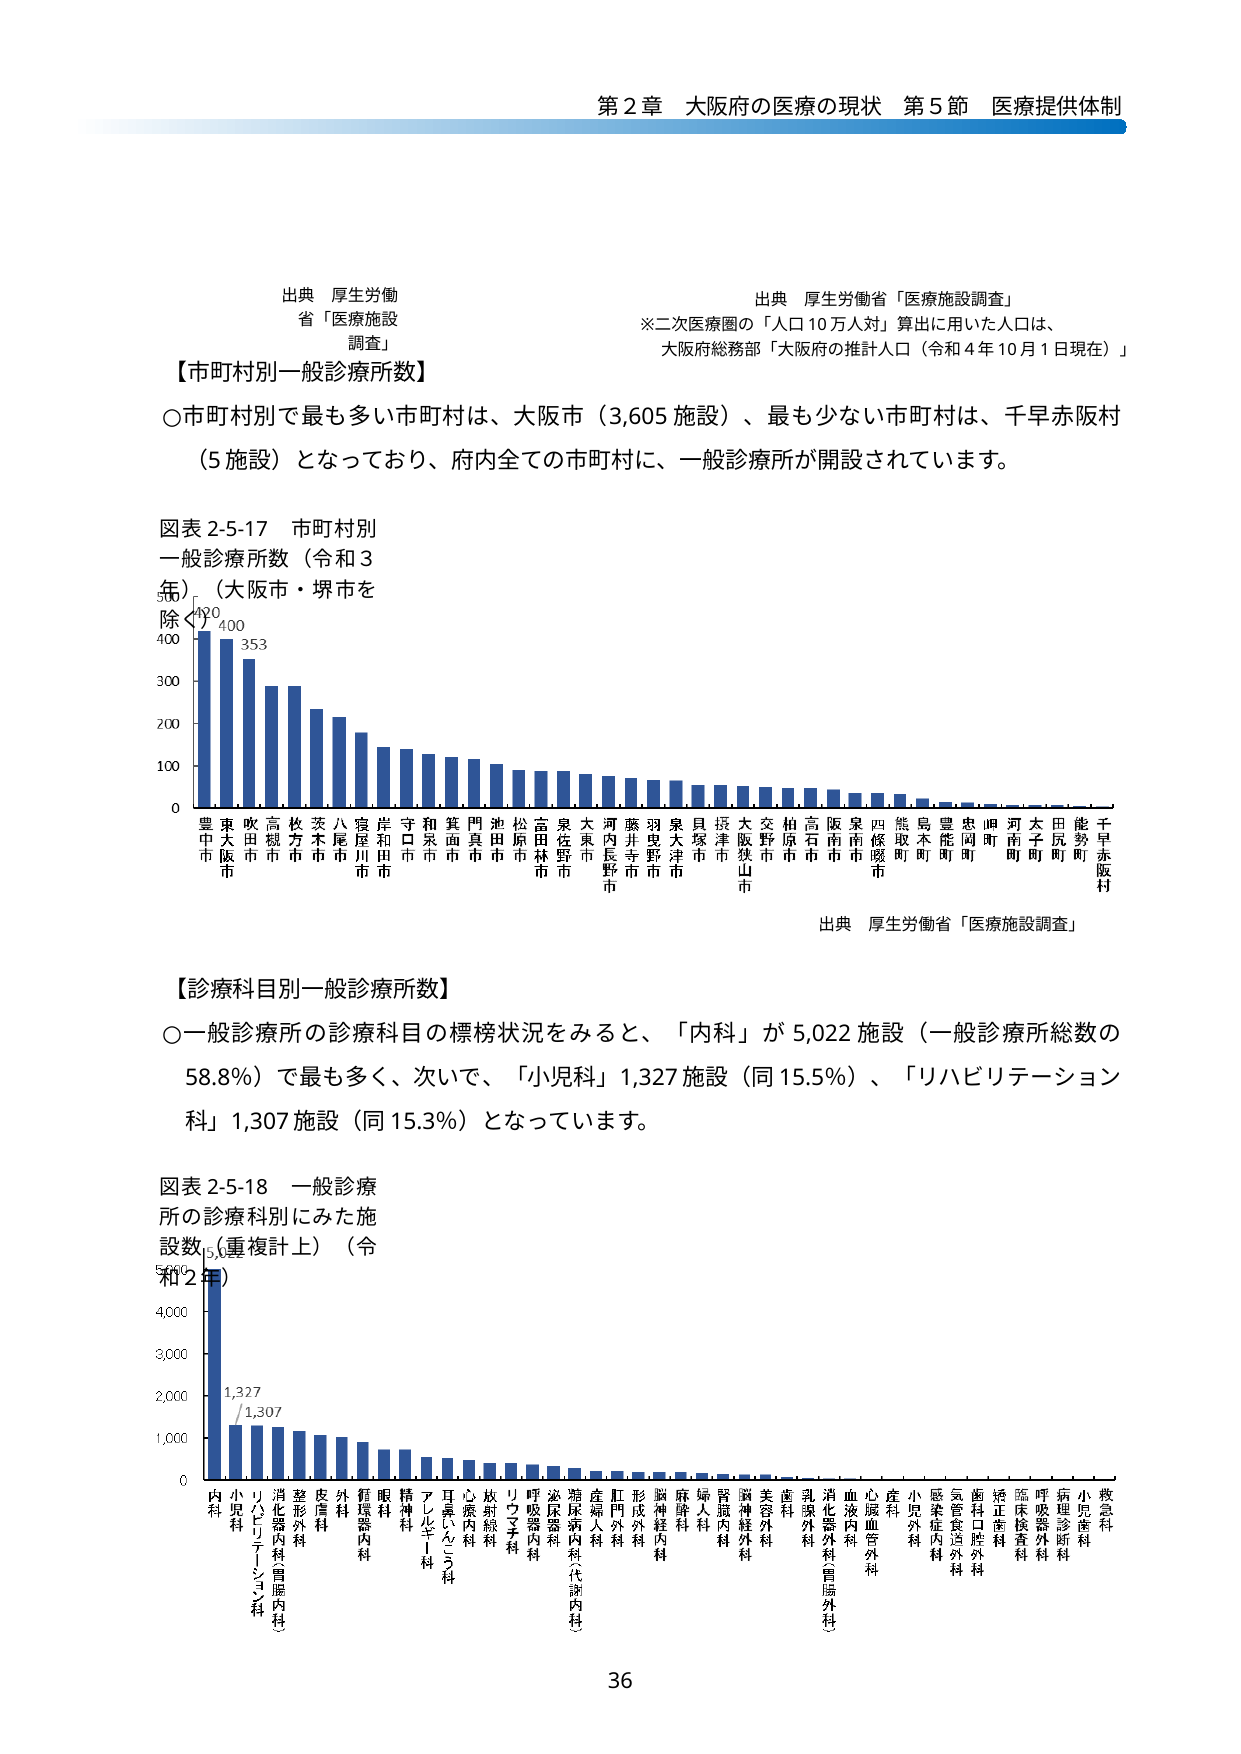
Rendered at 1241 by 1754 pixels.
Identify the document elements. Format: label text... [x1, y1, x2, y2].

text ○市町村別で最も多い市町村は、大阪市（3,605施設）、最も少ない市町村は、千早赤阪村（5施設）となっており、府内全ての市町村に、一般診療所が開設されています。 [162, 392, 1122, 480]
picture [145, 1231, 1127, 1645]
text 【市町村別一般診療所数】 [118, 348, 1122, 392]
picture [145, 575, 1124, 912]
text ○一般診療所の診療科目の標榜状況をみると、「内科」が5,022施設（一般診療所総数の58.8％）で最も多く、次いで、「小児科」1,327施設（同15.5％）、「リハビリテーション科」1,307施設（同15.3％）となっています。 [162, 1009, 1122, 1141]
text 【診療科目別一般診療所数】 [118, 965, 1122, 1009]
